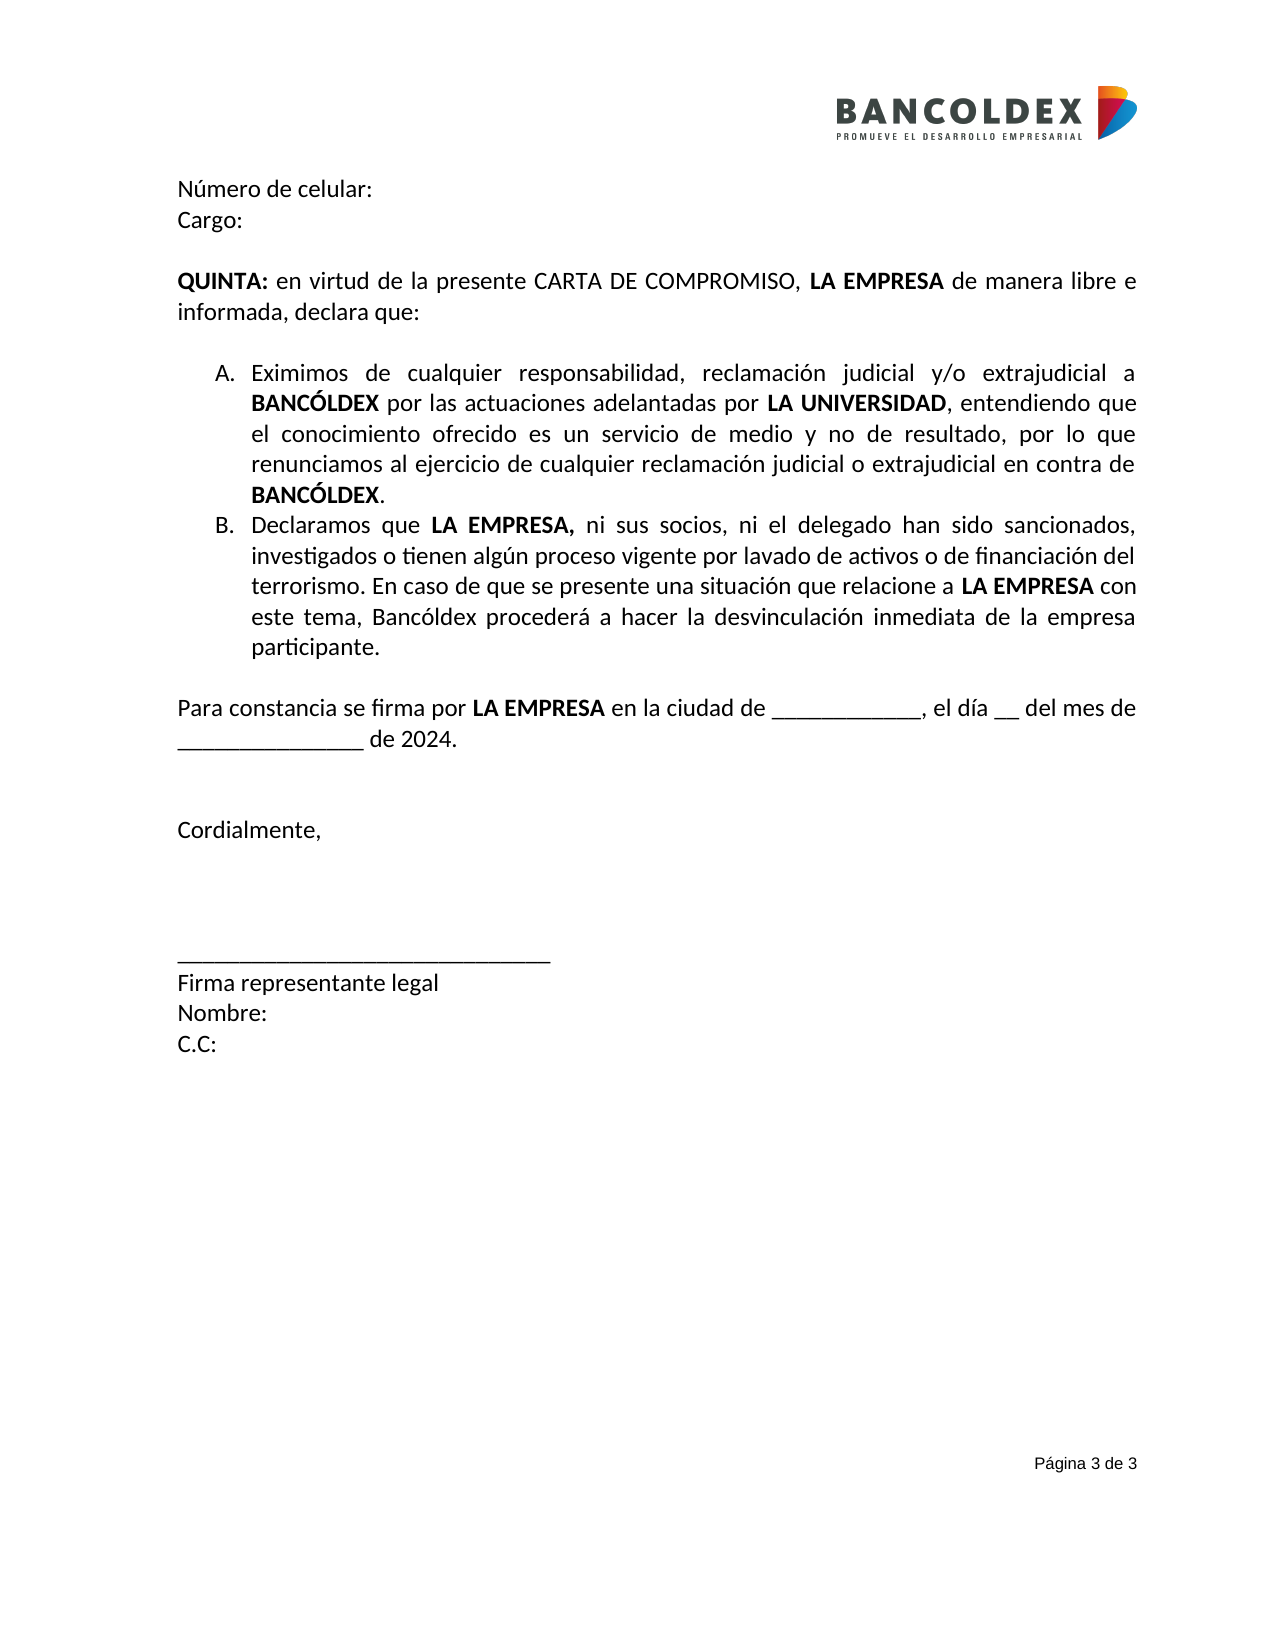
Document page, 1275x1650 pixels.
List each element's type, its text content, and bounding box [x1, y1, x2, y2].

list Eximimos de cualquier responsabilidad, reclamación judicial y/o extrajudicial a BANCÓLDEX por las actuaciones adelantadas por LA UNIVERSIDAD, entendiendo que el conocimiento ofrecido es un servicio de medio y no de resultado, por lo que renunciamos al ejercicio de cualquier reclamación judicial o extrajudicial en contra de BANCÓLDEX. [215, 357, 1137, 509]
text Número de celular: [177, 173, 1137, 204]
picture [836, 75, 1138, 151]
text Cordialmente, [177, 814, 1137, 845]
list Declaramos que LA EMPRESA, ni sus socios, ni el delegado han sido sancionados, investigados o tienen algún proceso vigente por lavado de activos o de financiación del terrorismo. En caso de que se presente una situación que relacione a LA EMPRESA con este tema, Bancóldex procederá a hacer la desvinculación inmediata de la empresa participante. [215, 509, 1137, 662]
text Cargo: [177, 204, 1137, 234]
text C.C: [177, 1028, 1137, 1059]
text Para constancia se firma por LA EMPRESA en la ciudad de ____________, el día __ del mes de _______________ de 2024. [177, 692, 1137, 753]
text Nombre: [177, 998, 1137, 1028]
text ______________________________ [177, 937, 1137, 967]
text Firma representante legal [177, 967, 1137, 998]
text QUINTA: en virtud de la presente CARTA DE COMPROMISO, LA EMPRESA de manera libre e informada, declara que: [177, 265, 1137, 326]
